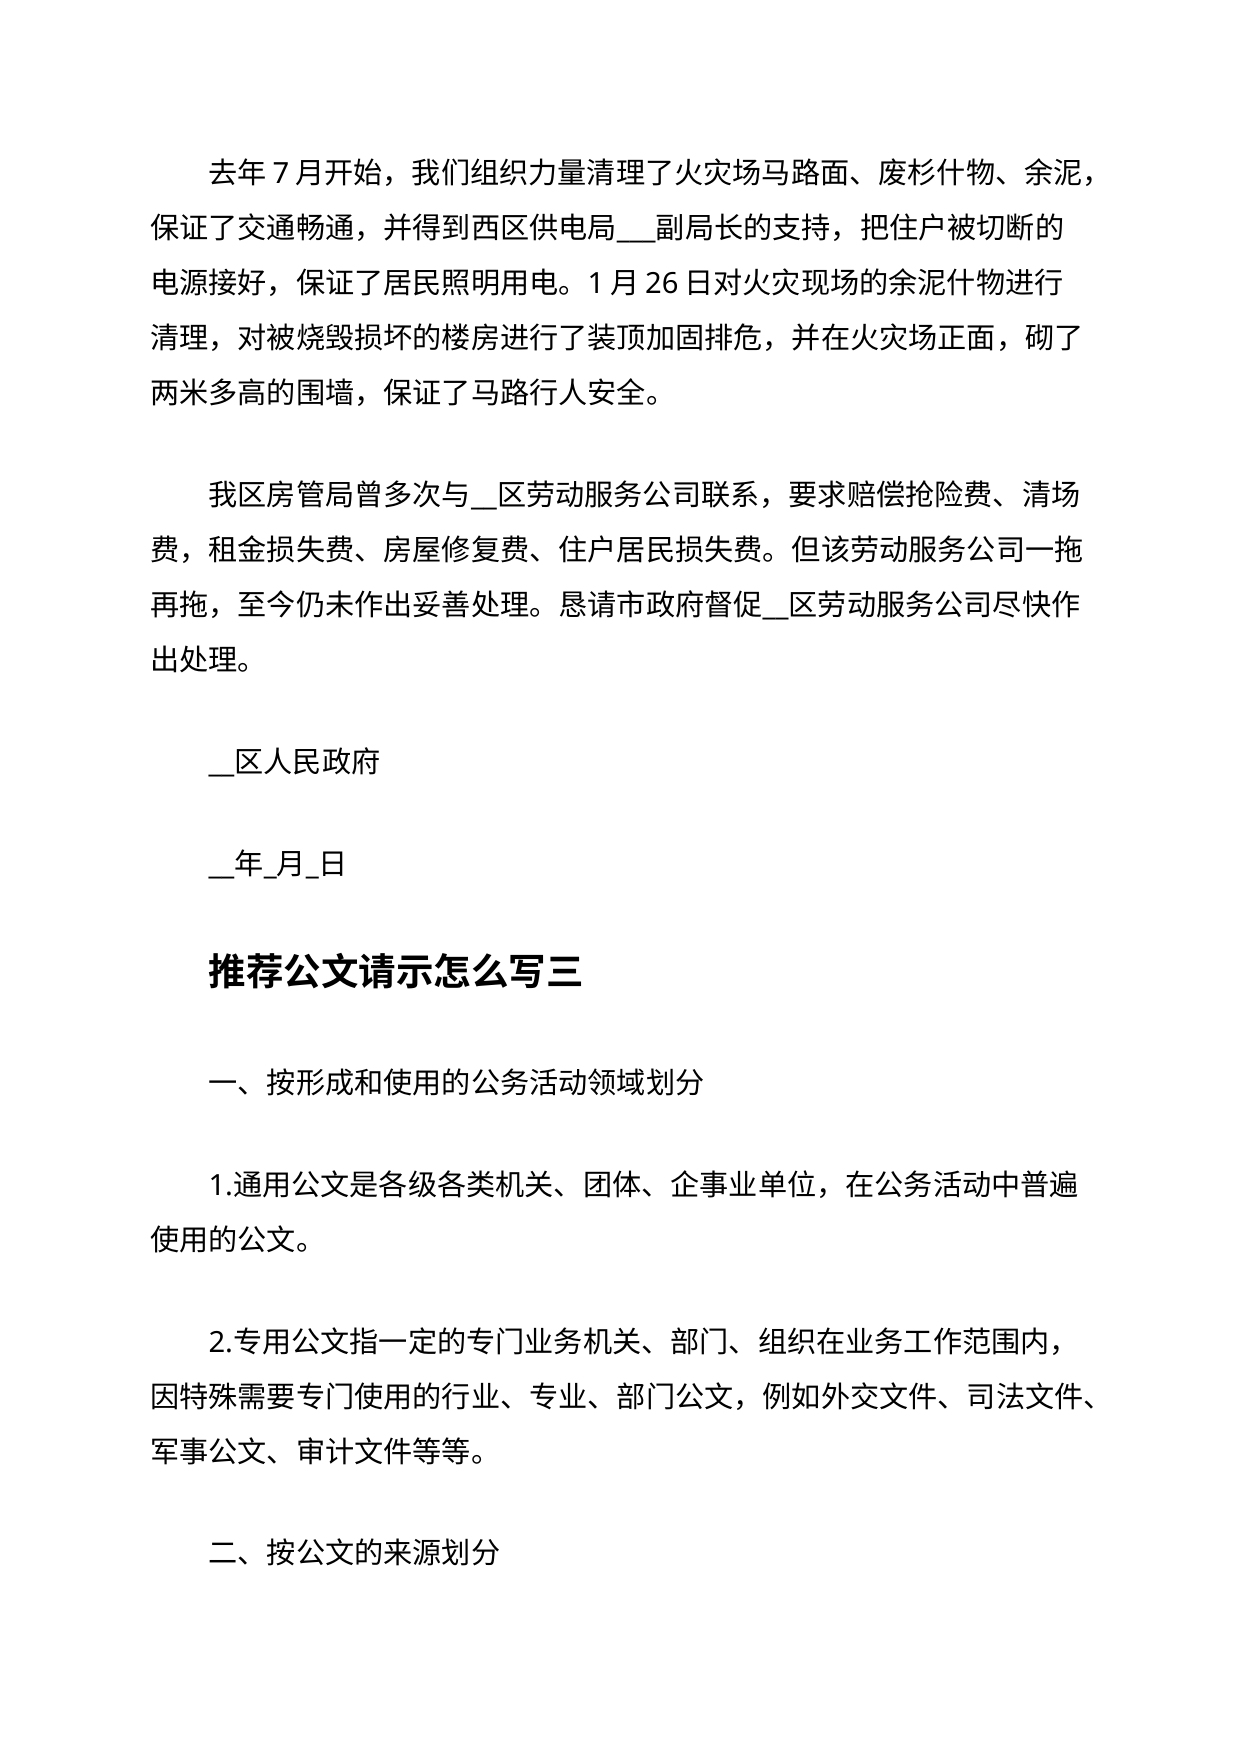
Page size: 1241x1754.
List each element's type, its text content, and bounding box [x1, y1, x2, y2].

text 一、按形成和使用的公务活动领域划分 [150, 1060, 1090, 1102]
text 推荐公文请示怎么写三 [150, 942, 1090, 997]
text 我区房管局曾多次与__区劳动服务公司联系，要求赔偿抢险费、清场费，租金损失费、房屋修复费、住户居民损失费。但该劳动服务公司一拖再拖，至今仍未作出妥善处理。恳请市政府督促__区劳动服务公司尽快作出处理。 [150, 472, 1090, 679]
text 2.专用公文指一定的专门业务机关、部门、组织在业务工作范围内，因特殊需要专门使用的行业、专业、部门公文，例如外交文件、司法文件、军事公文、审计文件等等。 [150, 1318, 1090, 1470]
text __区人民政府 [150, 738, 1090, 781]
text __年_月_日 [150, 840, 1090, 883]
text 1.通用公文是各级各类机关、团体、企事业单位，在公务活动中普遍使用的公文。 [150, 1161, 1090, 1259]
text 去年7月开始，我们组织力量清理了火灾场马路面、废杉什物、余泥，保证了交通畅通，并得到西区供电局___副局长的支持，把住户被切断的电源接好，保证了居民照明用电。1月26日对火灾现场的余泥什物进行清理，对被烧毁损坏的楼房进行了装顶加固排危，并在火灾场正面，砌了两米多高的围墙，保证了马路行人安全。 [150, 150, 1090, 412]
text 二、按公文的来源划分 [150, 1530, 1090, 1572]
